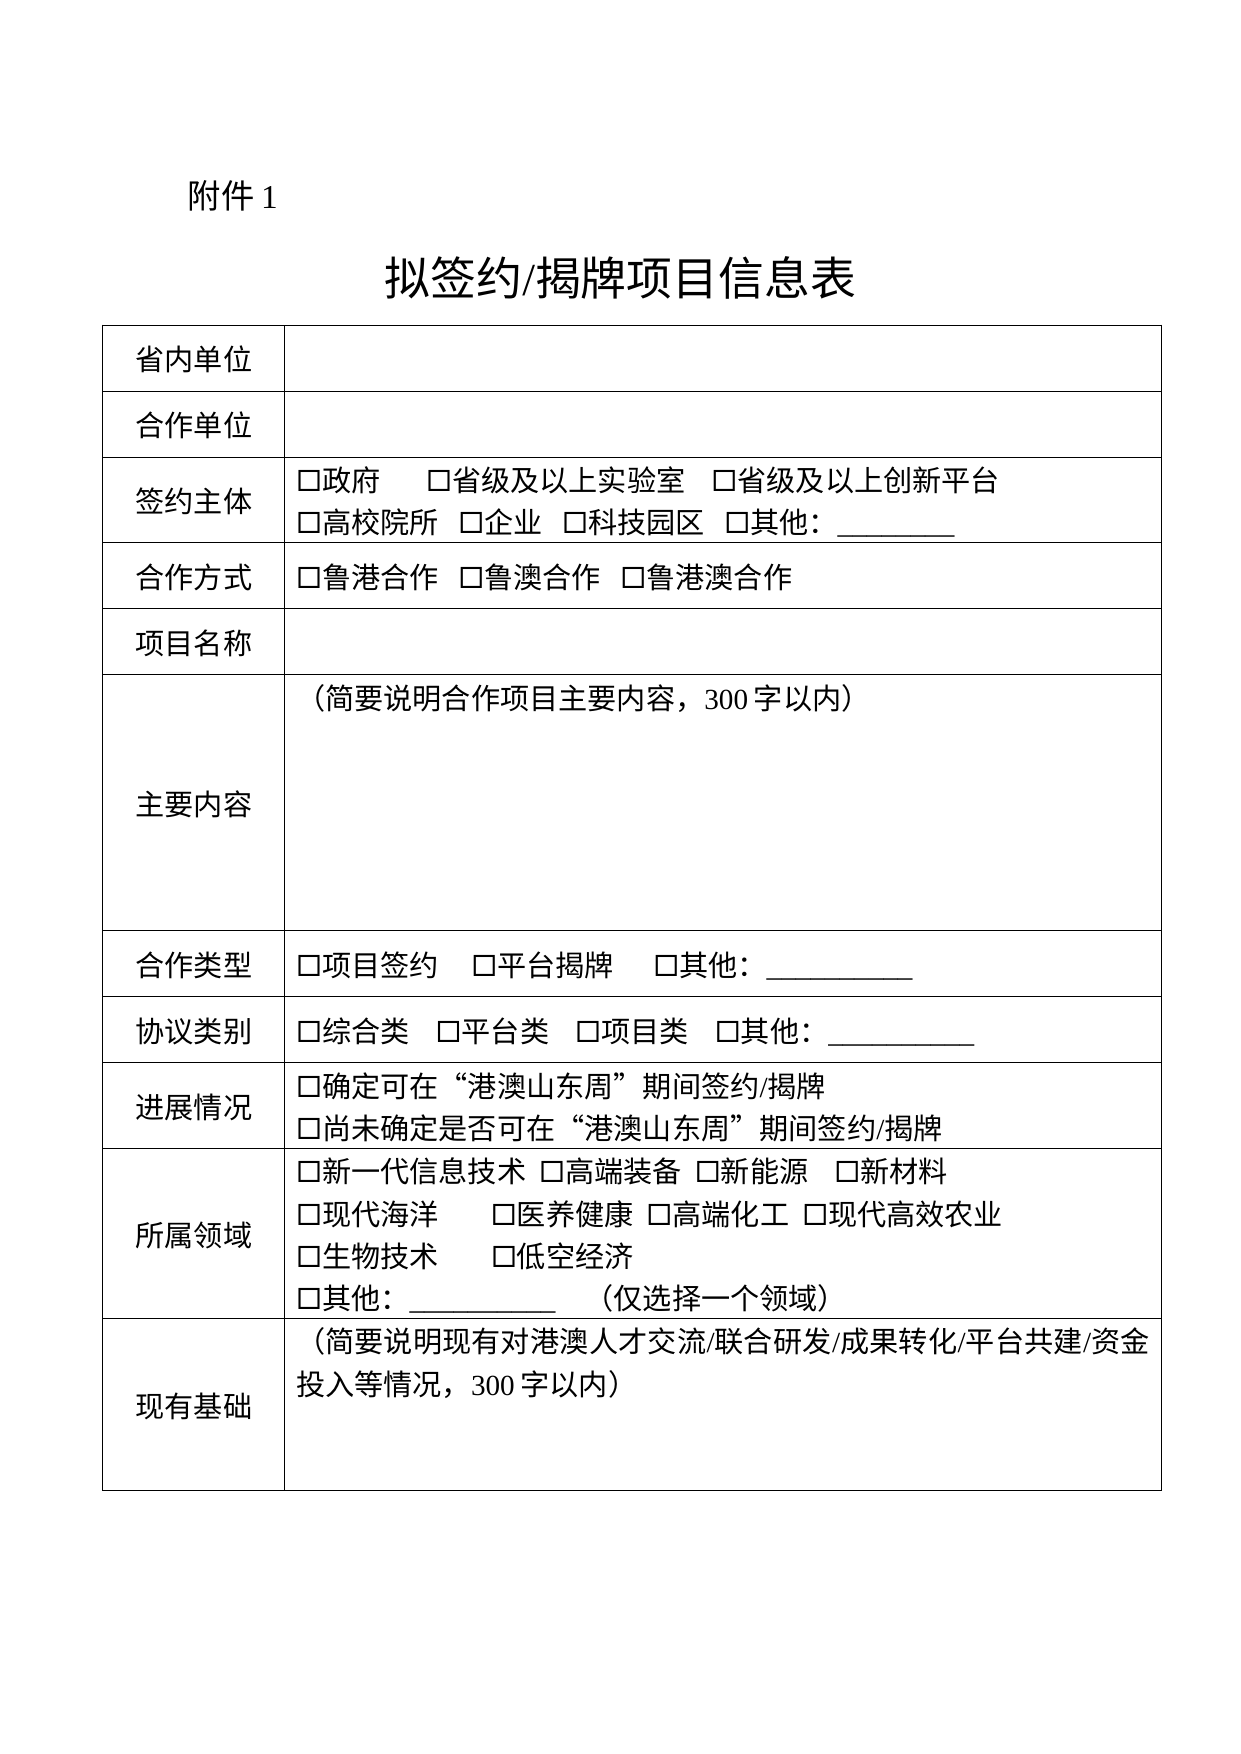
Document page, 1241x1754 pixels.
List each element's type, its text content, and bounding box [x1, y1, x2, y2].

table_cell [285, 609, 1161, 674]
table_cell 新一代信息技术 高端装备 新能源 新材料 现代海洋 医养健康 高端化工 现代高效农业 生物技术 低空经济 其他：__________ （仅选择一个领域） [285, 1149, 1161, 1318]
table_cell （简要说明现有对港澳人才交流/联合研发/成果转化/平台共建/资金投入等情况，300字以内） [285, 1319, 1161, 1489]
table_cell [285, 392, 1161, 457]
table_cell 所属领域 [103, 1149, 284, 1318]
table_cell 签约主体 [103, 458, 284, 542]
table_cell 综合类 平台类 项目类 其他：__________ [285, 997, 1161, 1062]
table_cell 项目名称 [103, 609, 284, 674]
table_header [285, 326, 1161, 391]
table_cell 现有基础 [103, 1319, 284, 1489]
table_cell 主要内容 [103, 675, 284, 930]
table_cell 政府 省级及以上实验室 省级及以上创新平台 高校院所 企业 科技园区 其他：________ [285, 458, 1161, 542]
table_cell 鲁港合作 鲁澳合作 鲁港澳合作 [285, 543, 1161, 608]
table_cell （简要说明合作项目主要内容，300字以内） [285, 675, 1161, 930]
table_cell 合作类型 [103, 931, 284, 996]
table_header 省内单位 [103, 326, 284, 391]
text 附件1 [187, 162, 1053, 227]
table_cell 合作单位 [103, 392, 284, 457]
table_cell 协议类别 [103, 997, 284, 1062]
table_cell 项目签约 平台揭牌 其他：__________ [285, 931, 1161, 996]
text 拟签约/揭牌项目信息表 [187, 227, 1053, 324]
table_cell 合作方式 [103, 543, 284, 608]
table_cell 进展情况 [103, 1063, 284, 1148]
table_cell 确定可在“港澳山东周”期间签约/揭牌 尚未确定是否可在“港澳山东周”期间签约/揭牌 [285, 1063, 1161, 1148]
